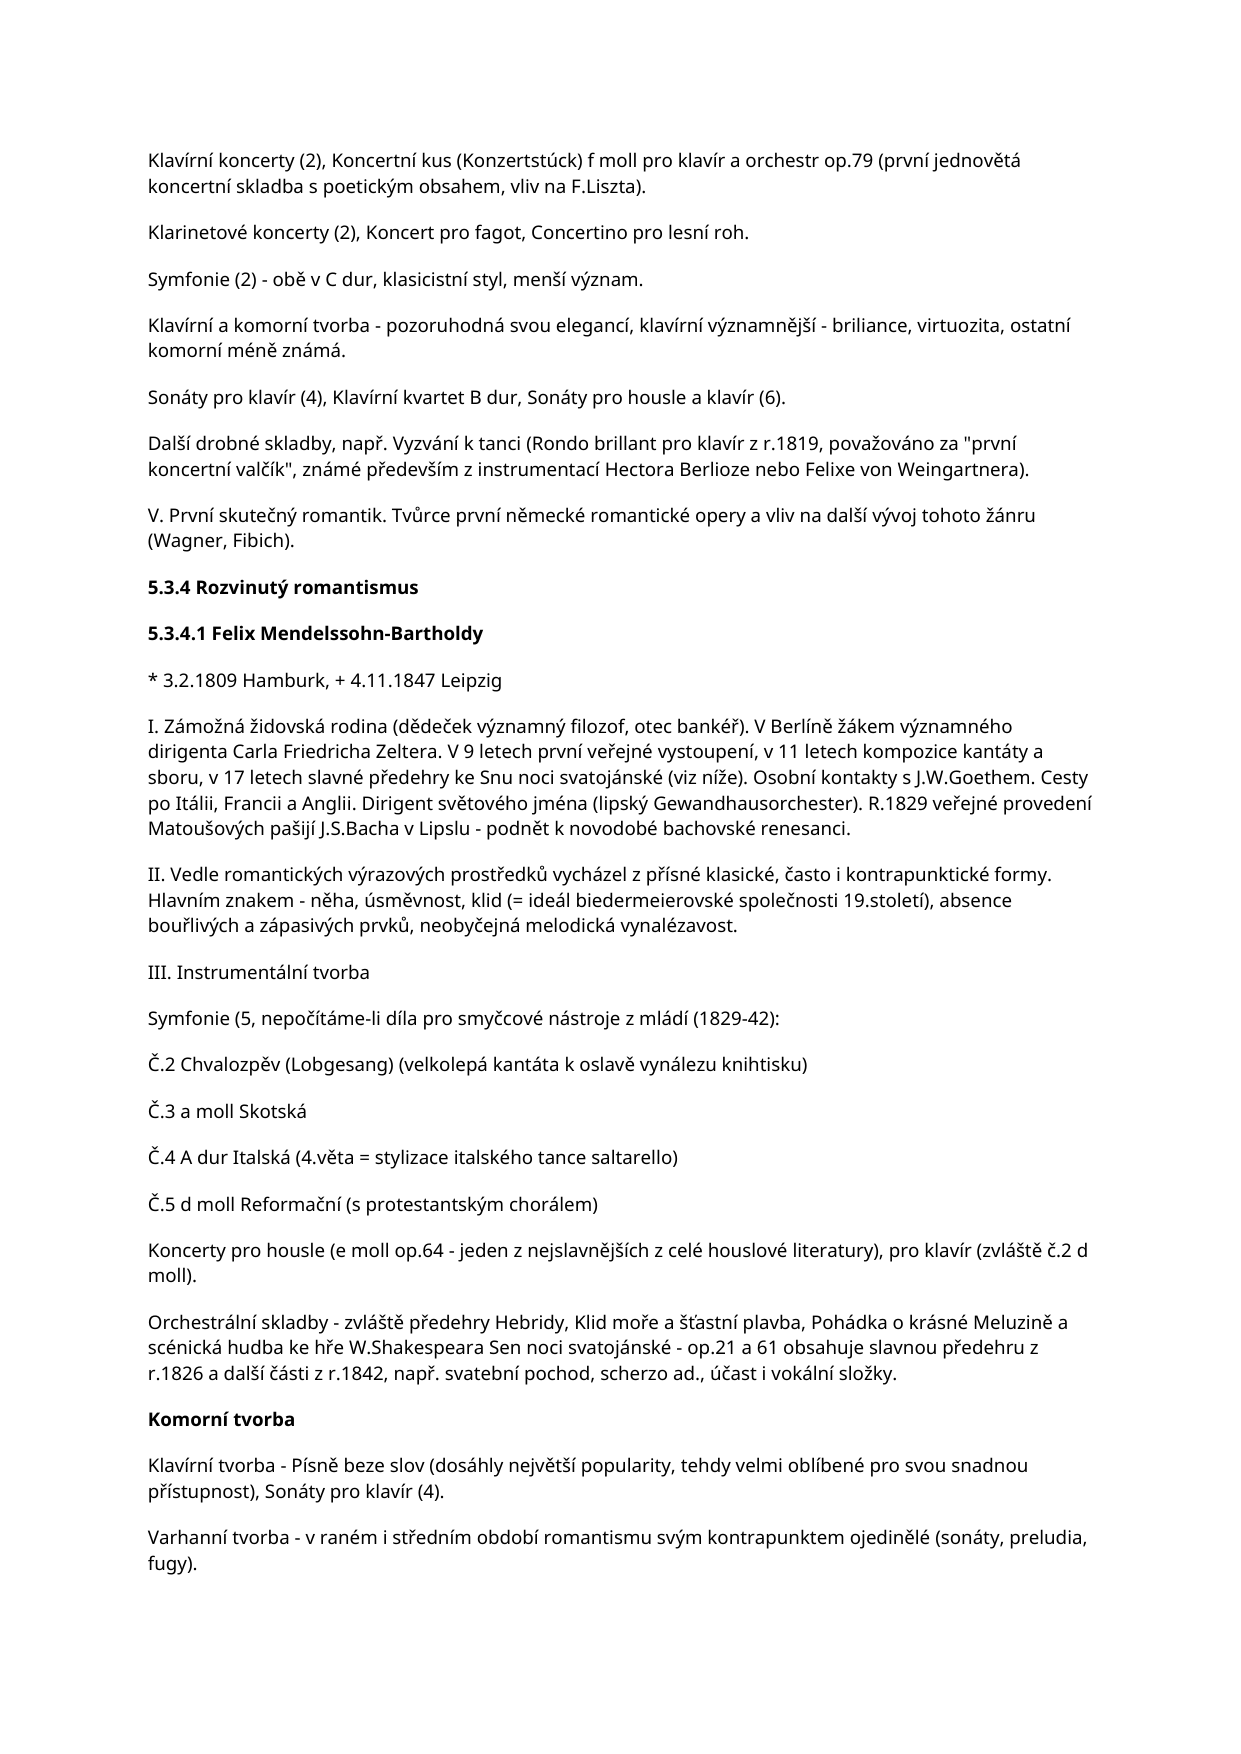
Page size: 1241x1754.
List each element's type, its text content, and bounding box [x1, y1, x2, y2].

text Symfonie (5, nepočítáme-li díla pro smyčcové nástroje z mládí (1829-42): [148, 1005, 1093, 1031]
text Symfonie (2) - obě v C dur, klasicistní styl, menší význam. [148, 266, 1093, 291]
text I. Zámožná židovská rodina (dědeček významný filozof, otec bankéř). V Berlíně žákem významného dirigenta Carla Friedricha Zeltera. V 9 letech první veřejné vystoupení, v 11 letech kompozice kantáty a sboru, v 17 letech slavné předehry ke Snu noci svatojánské (viz níže). Osobní kontakty s J.W.Goethem. Cesty po Itálii, Francii a Anglii. Dirigent světového jména (lipský Gewandhausorchester). R.1829 veřejné provedení Matoušových pašijí J.S.Bacha v Lipslu - podnět k novodobé bachovské renesanci. [148, 713, 1093, 841]
text * 3.2.1809 Hamburk, + 4.11.1847 Leipzig [148, 667, 1093, 692]
text Klavírní a komorní tvorba - pozoruhodná svou elegancí, klavírní významnější - briliance, virtuozita, ostatní komorní méně známá. [148, 312, 1093, 363]
text Č.2 Chvalozpěv (Lobgesang) (velkolepá kantáta k oslavě vynálezu knihtisku) [148, 1052, 1093, 1077]
text Varhanní tvorba - v raném i středním období romantismu svým kontrapunktem ojedinělé (sonáty, preludia, fugy). [148, 1525, 1093, 1576]
text Klavírní koncerty (2), Koncertní kus (Konzertstúck) f moll pro klavír a orchestr op.79 (první jednovětá koncertní skladba s poetickým obsahem, vliv na F.Liszta). [148, 148, 1093, 199]
text 5.3.4 Rozvinutý romantismus [148, 574, 1093, 600]
text Sonáty pro klavír (4), Klavírní kvartet B dur, Sonáty pro housle a klavír (6). [148, 384, 1093, 409]
text Č.5 d moll Reformační (s protestantským chorálem) [148, 1191, 1093, 1216]
text Č.4 A dur Italská (4.věta = stylizace italského tance saltarello) [148, 1144, 1093, 1170]
text Komorní tvorba [148, 1406, 1093, 1432]
text III. Instrumentální tvorba [148, 959, 1093, 984]
text II. Vedle romantických výrazových prostředků vycházel z přísné klasické, často i kontrapunktické formy. Hlavním znakem - něha, úsměvnost, klid (= ideál biedermeierovské společnosti 19.století), absence bouřlivých a zápasivých prvků, neobyčejná melodická vynalézavost. [148, 862, 1093, 938]
text 5.3.4.1 Felix Mendelssohn-Bartholdy [148, 621, 1093, 646]
text Č.3 a moll Skotská [148, 1098, 1093, 1124]
text Orchestrální skladby - zvláště předehry Hebridy, Klid moře a šťastní plavba, Pohádka o krásné Meluzině a scénická hudba ke hře W.Shakespeara Sen noci svatojánské - op.21 a 61 obsahuje slavnou předehru z r.1826 a další části z r.1842, např. svatební pochod, scherzo ad., účast i vokální složky. [148, 1309, 1093, 1386]
text V. První skutečný romantik. Tvůrce první německé romantické opery a vliv na další vývoj tohoto žánru (Wagner, Fibich). [148, 502, 1093, 553]
text Koncerty pro housle (e moll op.64 - jeden z nejslavnějších z celé houslové literatury), pro klavír (zvláště č.2 d moll). [148, 1237, 1093, 1288]
text Klavírní tvorba - Písně beze slov (dosáhly největší popularity, tehdy velmi oblíbené pro svou snadnou přístupnost), Sonáty pro klavír (4). [148, 1453, 1093, 1504]
text Další drobné skladby, např. Vyzvání k tanci (Rondo brillant pro klavír z r.1819, považováno za "první koncertní valčík", známé především z instrumentací Hectora Berlioze nebo Felixe von Weingartnera). [148, 430, 1093, 481]
text Klarinetové koncerty (2), Koncert pro fagot, Concertino pro lesní roh. [148, 219, 1093, 245]
